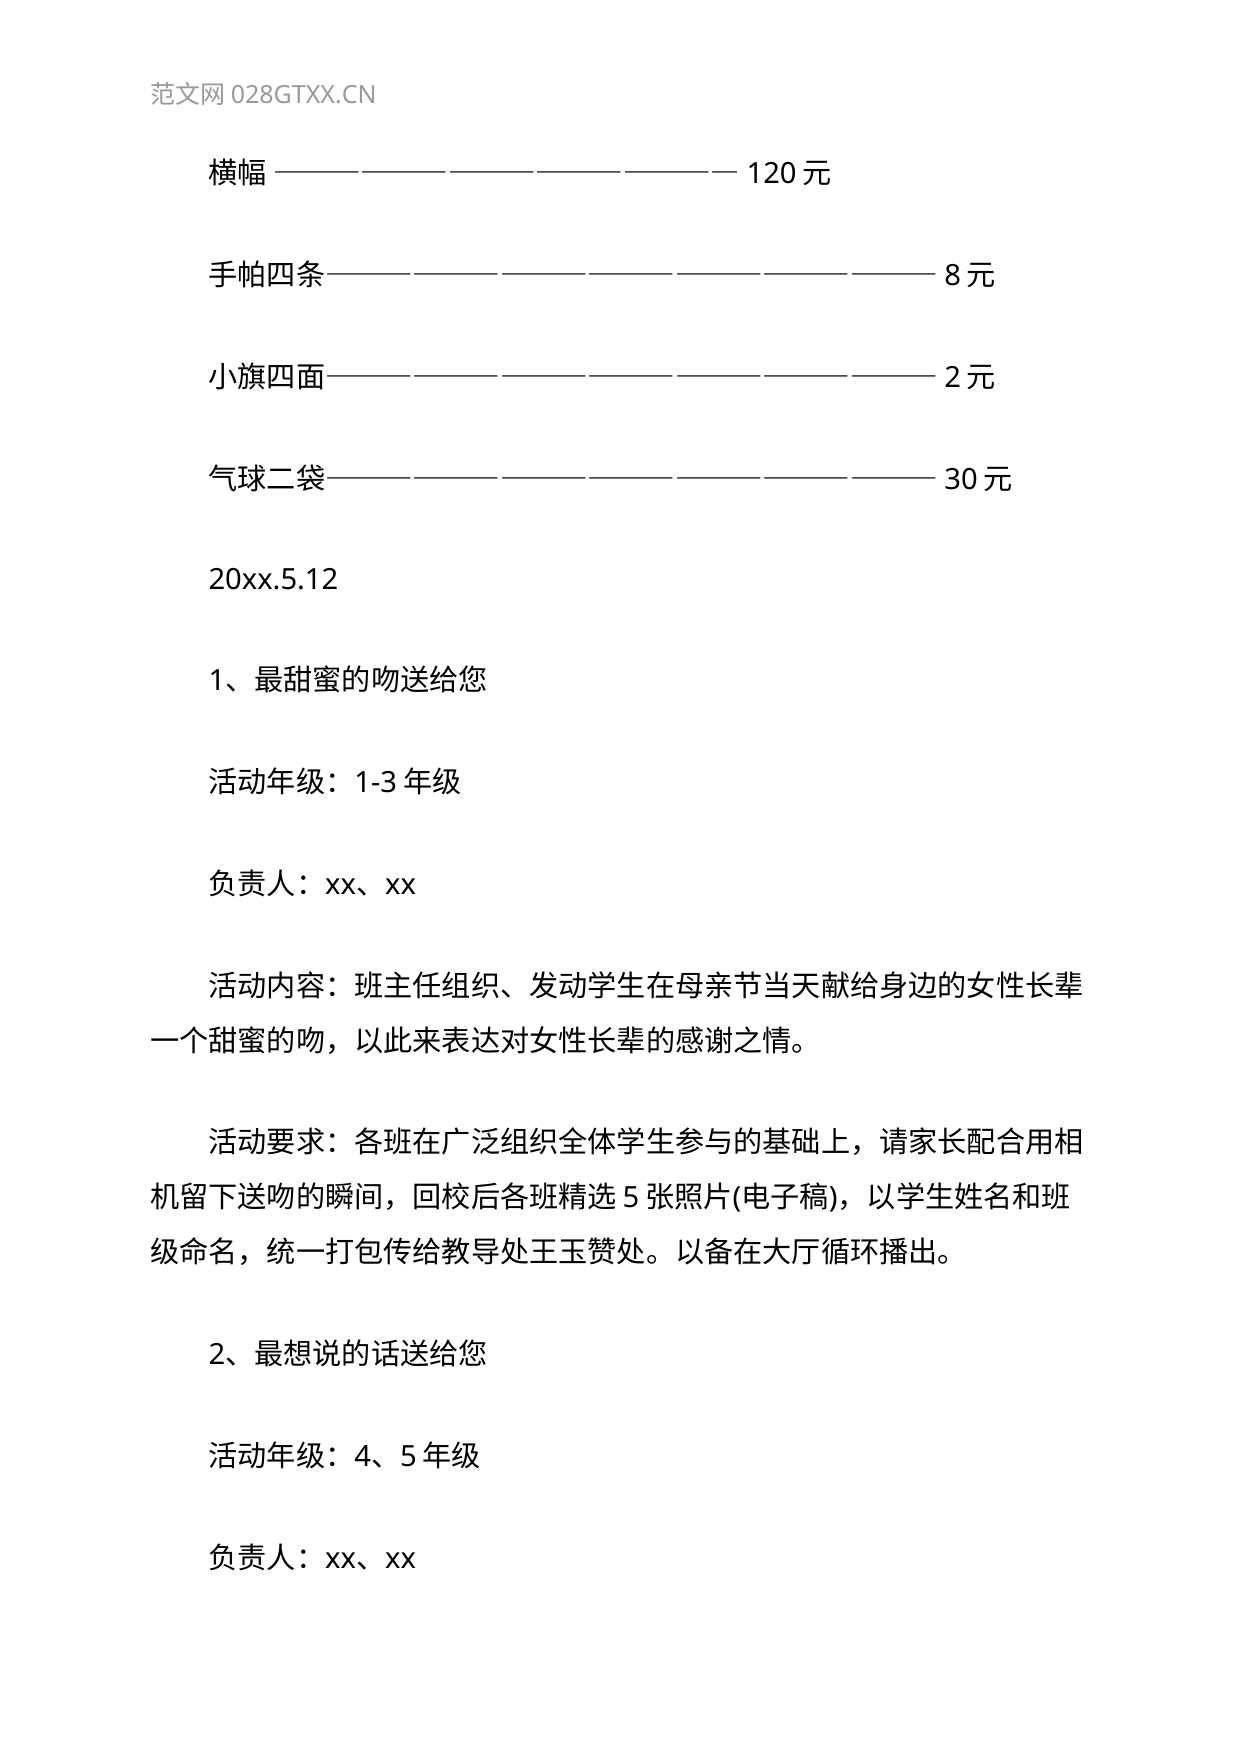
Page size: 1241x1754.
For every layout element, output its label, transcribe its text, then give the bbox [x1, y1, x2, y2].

text 横幅 ———————————————— 120元 [150, 150, 1090, 192]
text 1、最甜蜜的吻送给您 [150, 656, 1090, 699]
text 小旗四面————————————————————— 2元 [150, 354, 1090, 396]
text 负责人：xx、xx [150, 860, 1090, 903]
text 活动年级：1-3年级 [150, 758, 1090, 801]
text 活动年级：4、5年级 [150, 1433, 1090, 1475]
text 2、最想说的话送给您 [150, 1331, 1090, 1373]
text 气球二袋————————————————————— 30元 [150, 456, 1090, 498]
text 20xx.5.12 [150, 558, 1090, 598]
text 活动内容：班主任组织、发动学生在母亲节当天献给身边的女性长辈一个甜蜜的吻，以此来表达对女性长辈的感谢之情。 [150, 962, 1090, 1059]
text 活动要求：各班在广泛组织全体学生参与的基础上，请家长配合用相机留下送吻的瞬间，回校后各班精选5张照片(电子稿)，以学生姓名和班级命名，统一打包传给教导处王玉赞处。以备在大厅循环播出。 [150, 1119, 1090, 1271]
text 负责人：xx、xx [150, 1534, 1090, 1577]
text 手帕四条————————————————————— 8元 [150, 252, 1090, 294]
